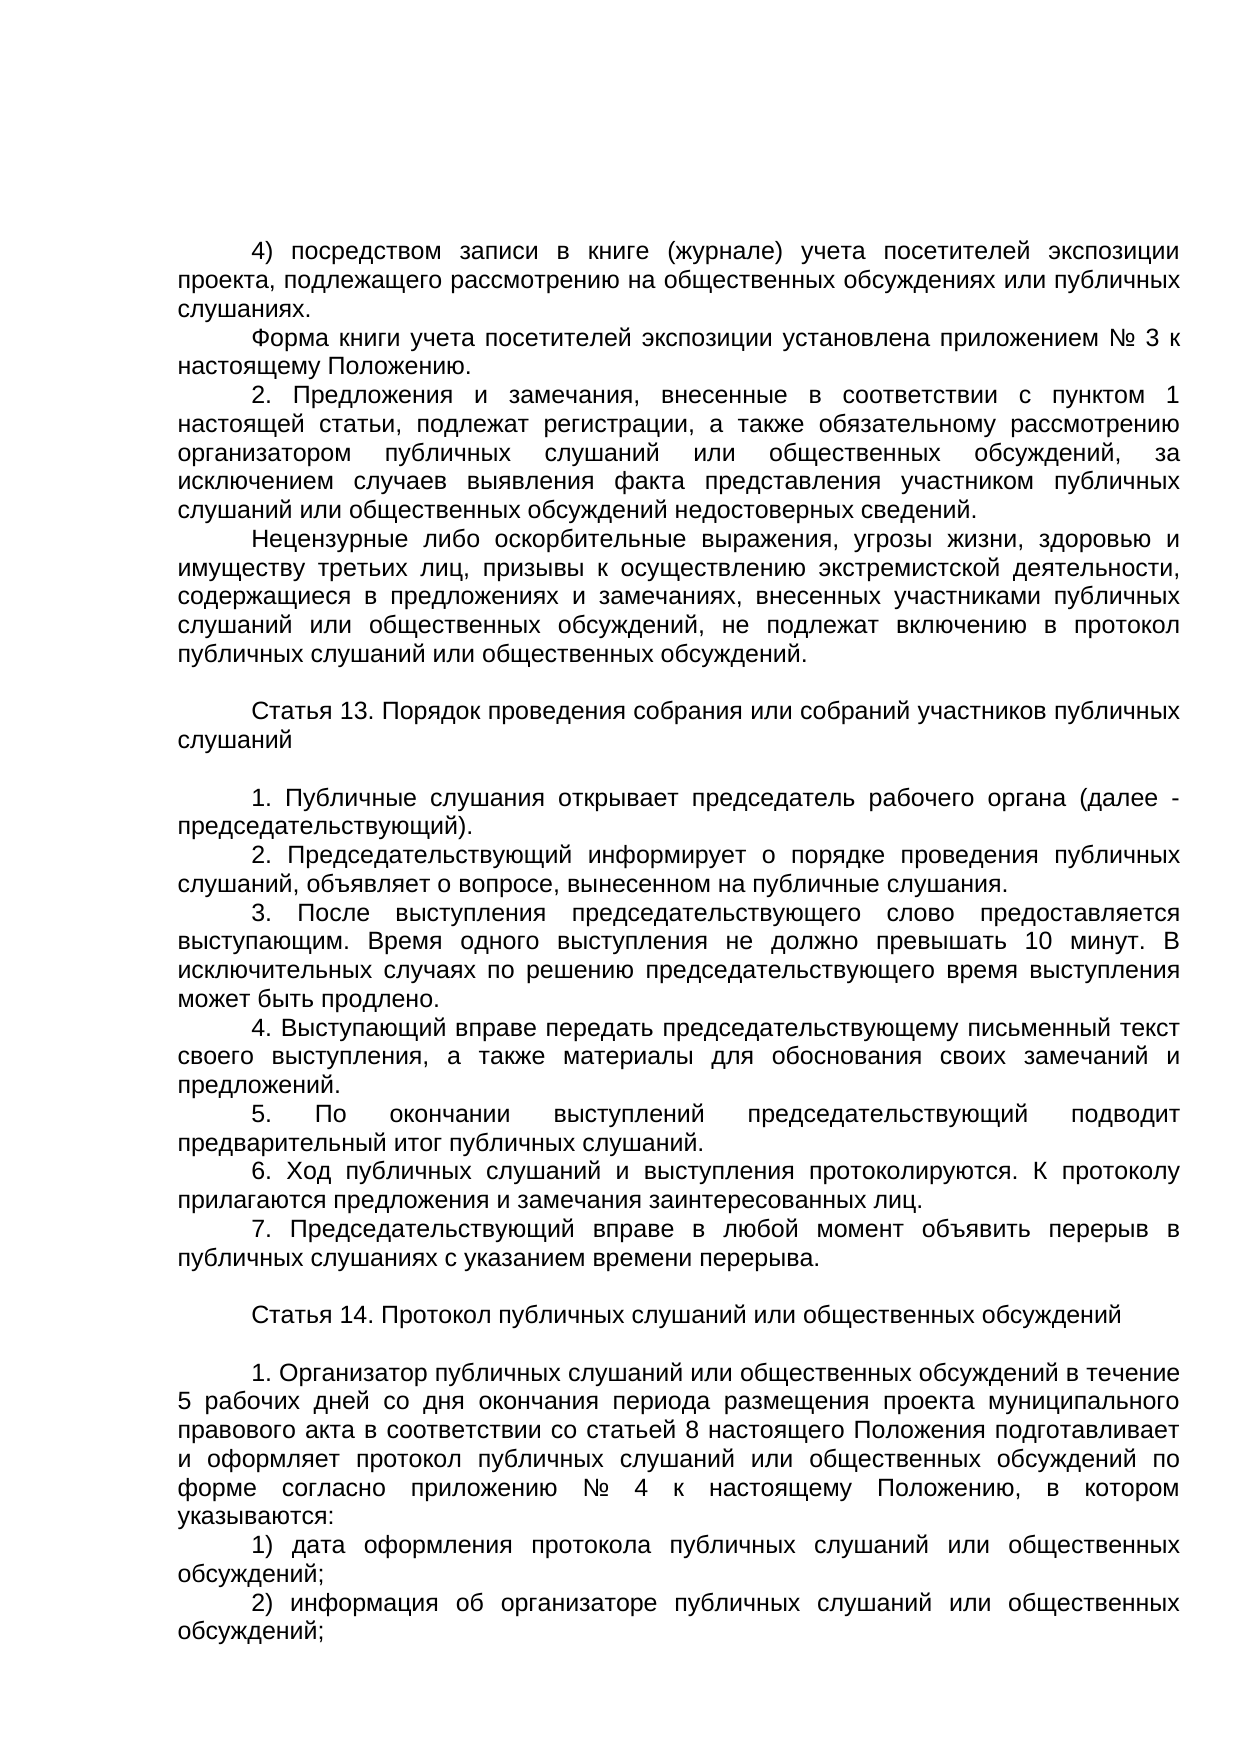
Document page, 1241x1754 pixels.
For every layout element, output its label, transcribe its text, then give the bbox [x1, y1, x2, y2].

text Статья 13. Порядок проведения собрания или собраний участников публичных слушаний [177, 696, 1181, 754]
text 1. Организатор публичных слушаний или общественных обсуждений в течение 5 рабочих дней со дня окончания периода размещения проекта муниципального правового акта в соответствии со статьей 8 настоящего Положения подготавливает и оформляет протокол публичных слушаний или общественных обсуждений по форме согласно приложению № 4 к настоящему Положению, в котором указываются: [177, 1357, 1181, 1530]
text 3. После выступления председательствующего слово предоставляется выступающим. Время одного выступления не должно превышать 10 минут. В исключительных случаях по решению председательствующего время выступления может быть продлено. [177, 897, 1181, 1012]
text 4. Выступающий вправе передать председательствующему письменный текст своего выступления, а также материалы для обоснования своих замечаний и предложений. [177, 1012, 1181, 1099]
text 2. Предложения и замечания, внесенные в соответствии с пунктом 1 настоящей статьи, подлежат регистрации, а также обязательному рассмотрению организатором публичных слушаний или общественных обсуждений, за исключением случаев выявления факта представления участником публичных слушаний или общественных обсуждений недостоверных сведений. [177, 380, 1181, 524]
text 2) информация об организаторе публичных слушаний или общественных обсуждений; [177, 1587, 1181, 1645]
text 1) дата оформления протокола публичных слушаний или общественных обсуждений; [177, 1530, 1181, 1587]
text Форма книги учета посетителей экспозиции установлена приложением № 3 к настоящему Положению. [177, 322, 1181, 380]
text 2. Председательствующий информирует о порядке проведения публичных слушаний, объявляет о вопросе, вынесенном на публичные слушания. [177, 840, 1181, 897]
text 7. Председательствующий вправе в любой момент объявить перерыв в публичных слушаниях с указанием времени перерыва. [177, 1214, 1181, 1271]
text 1. Публичные слушания открывает председатель рабочего органа (далее - председательствующий). [177, 782, 1181, 840]
text 6. Ход публичных слушаний и выступления протоколируются. К протоколу прилагаются предложения и замечания заинтересованных лиц. [177, 1156, 1181, 1214]
text 5. По окончании выступлений председательствующий подводит предварительный итог публичных слушаний. [177, 1099, 1181, 1156]
text 4) посредством записи в книге (журнале) учета посетителей экспозиции проекта, подлежащего рассмотрению на общественных обсуждениях или публичных слушаниях. [177, 236, 1181, 322]
text Нецензурные либо оскорбительные выражения, угрозы жизни, здоровью и имуществу третьих лиц, призывы к осуществлению экстремистской деятельности, содержащиеся в предложениях и замечаниях, внесенных участниками публичных слушаний или общественных обсуждений, не подлежат включению в протокол публичных слушаний или общественных обсуждений. [177, 524, 1181, 667]
text Статья 14. Протокол публичных слушаний или общественных обсуждений [177, 1300, 1181, 1329]
